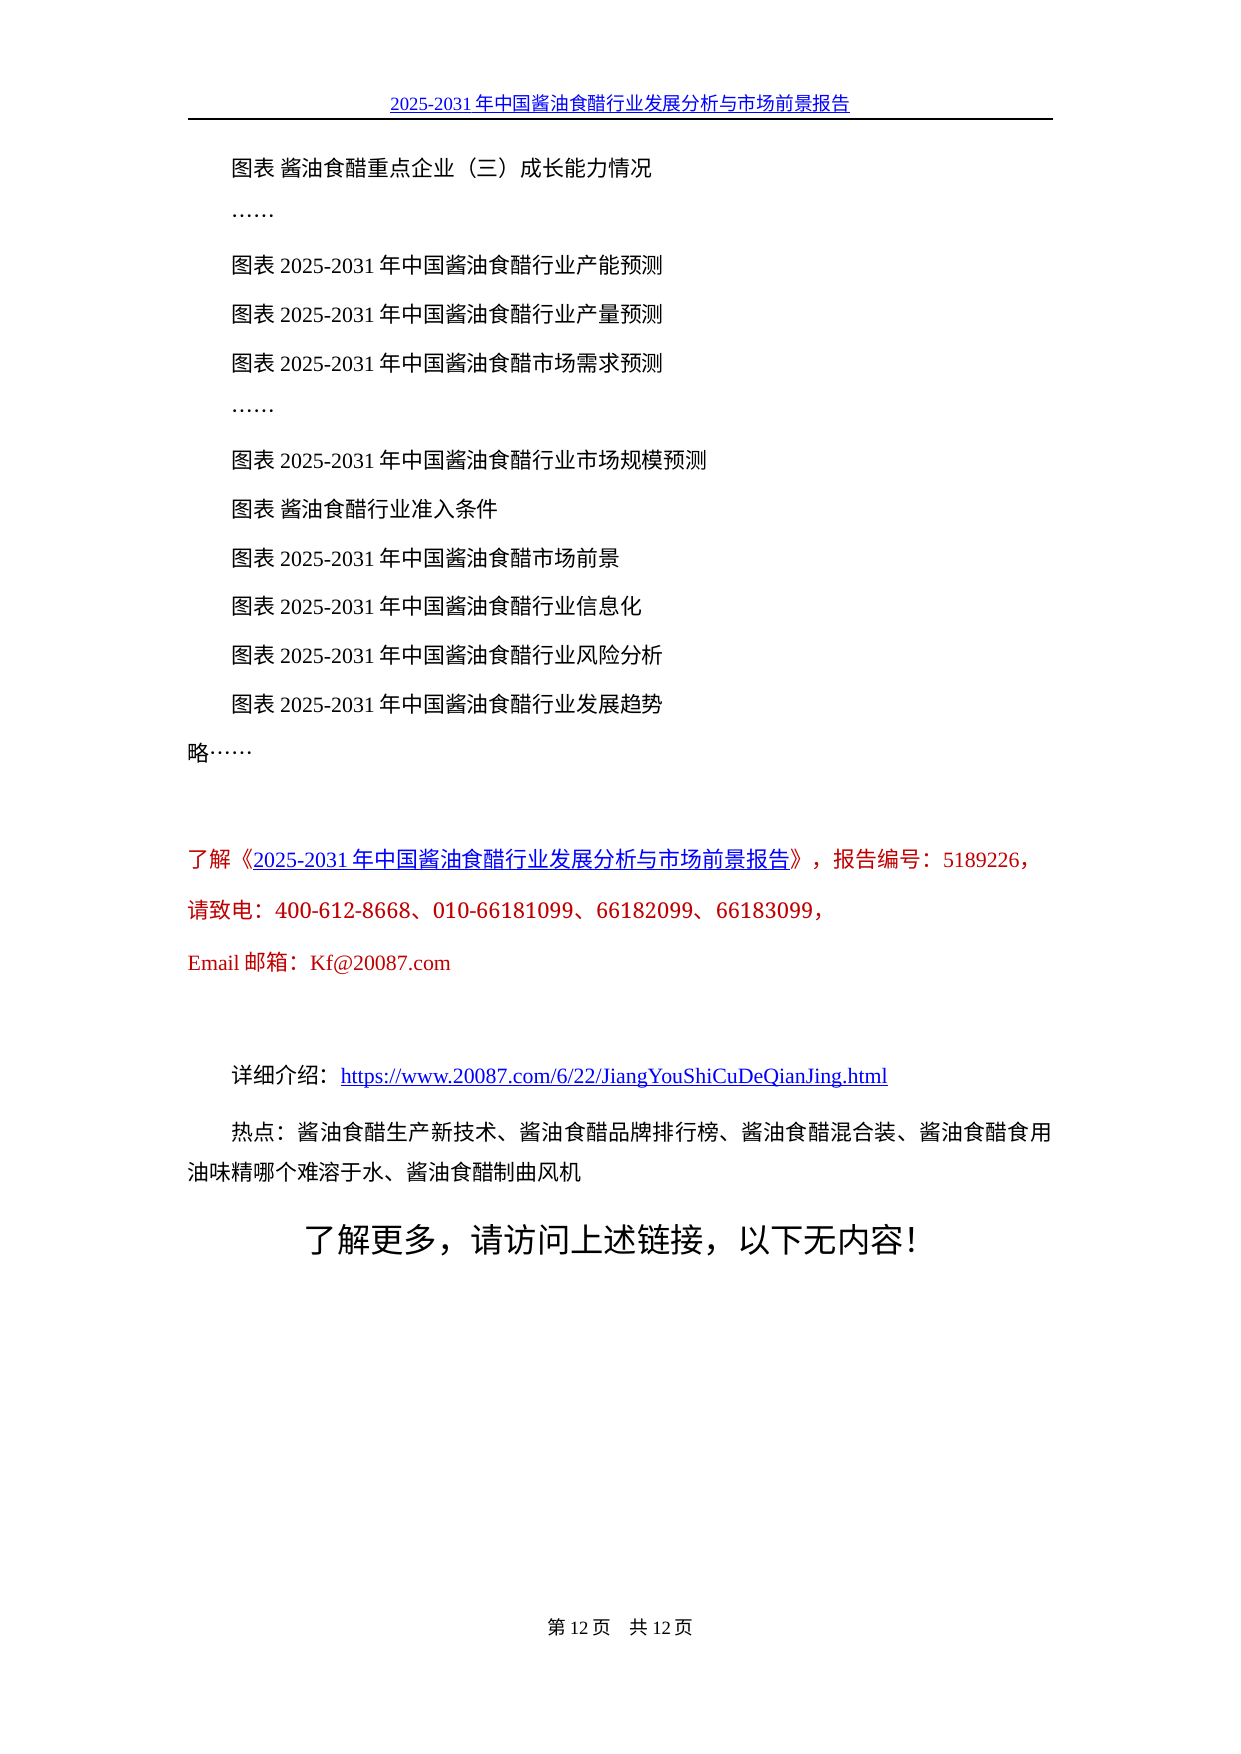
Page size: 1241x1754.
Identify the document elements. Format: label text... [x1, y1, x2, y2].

text 了解《2025-2031年中国酱油食醋行业发展分析与市场前景报告》，报告编号：5189226， [187, 842, 1053, 874]
text Email邮箱：Kf@20087.com [187, 945, 1053, 977]
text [187, 150, 1053, 768]
text 请致电：400-612-8668、010-66181099、66182099、66183099， [187, 893, 1053, 926]
text 热点：酱油食醋生产新技术、酱油食醋品牌排行榜、酱油食醋混合装、酱油食醋食用油味精哪个难溶于水、酱油食醋制曲风机 [187, 1114, 1053, 1187]
title 了解更多，请访问上述链接，以下无内容！ [187, 1205, 1053, 1270]
text 详细介绍：https://www.20087.com/6/22/JiangYouShiCuDeQianJing.html [187, 1058, 1053, 1090]
